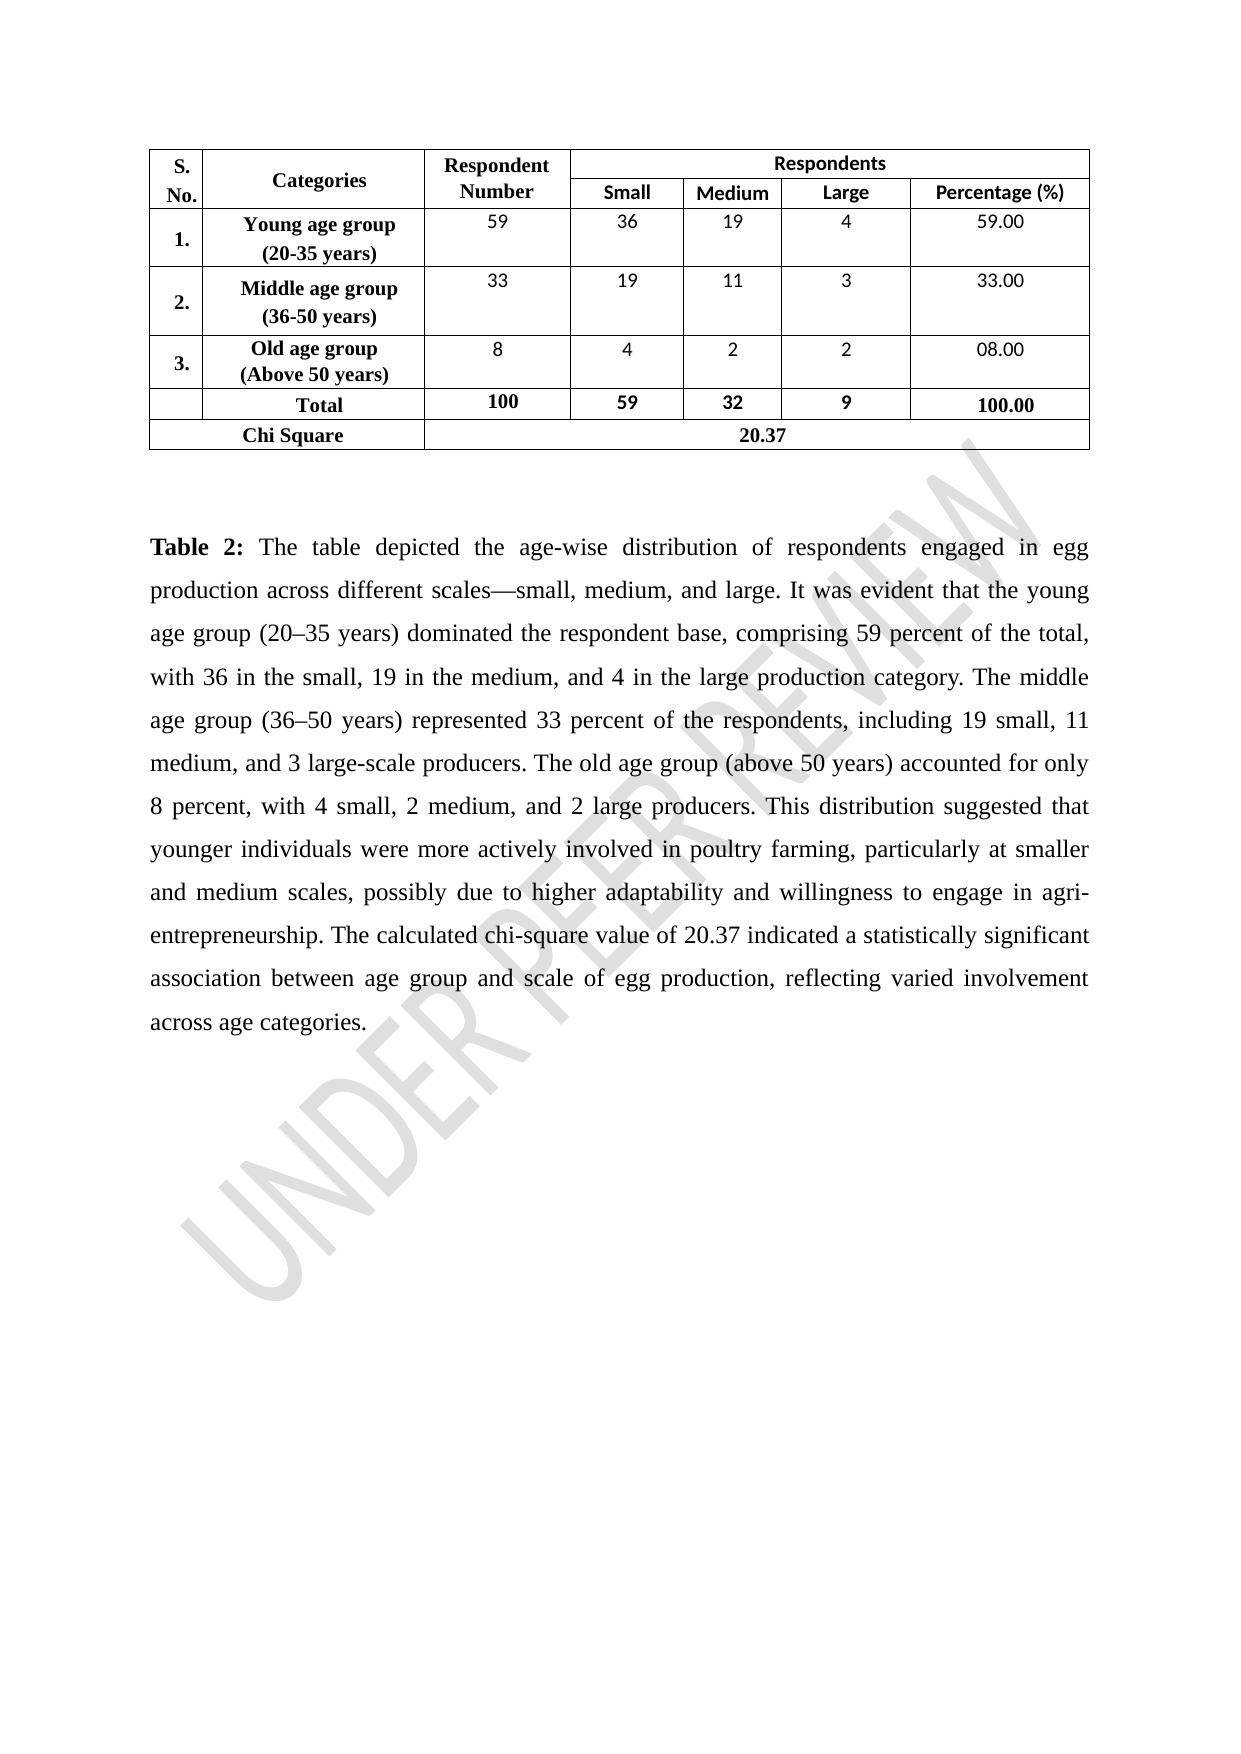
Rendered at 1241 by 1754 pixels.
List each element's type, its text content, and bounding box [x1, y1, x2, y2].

table_cell 8 [425, 336, 570, 388]
table_cell 100.00 [911, 389, 1089, 419]
table_cell 9 [782, 389, 910, 419]
table_cell 100 [425, 389, 570, 419]
table_cell 59 [425, 209, 570, 266]
table_cell 3. [150, 336, 202, 388]
table_cell 33 [425, 267, 570, 335]
table_header Respondent Number [425, 150, 570, 208]
table_cell Large [782, 179, 910, 208]
table_cell 19 [684, 209, 781, 266]
table_cell 4 [782, 209, 910, 266]
table_cell Medium [684, 179, 781, 208]
table_cell 36 [571, 209, 683, 266]
table_cell 08.00 [911, 336, 1089, 388]
table_cell 32 [684, 389, 781, 419]
table_cell 2. [150, 267, 202, 335]
table_cell Chi Square [150, 420, 424, 449]
table_cell 59 [571, 389, 683, 419]
table_cell Young age group (20-35 years) [203, 209, 424, 266]
table_cell 3 [782, 267, 910, 335]
table_cell 2 [782, 336, 910, 388]
table_cell Total [203, 389, 424, 419]
table_cell 11 [684, 267, 781, 335]
table_cell Middle age group (36-50 years) [203, 267, 424, 335]
table_cell 59.00 [911, 209, 1089, 266]
table_header Categories [203, 150, 424, 208]
text Table 2: The table depicted the age-wise distribution of respondents engaged in egg production across different scales—small, medium, and large. It was evident that the young age group (20–35 years) dominated the respondent base, comprising 59 percent of the total, with 36 in the small, 19 in the medium, and 4 in the large production category. The middle age group (36–50 years) represented 33 percent of the respondents, including 19 small, 11 medium, and 3 large-scale producers. The old age group (above 50 years) accounted for only 8 percent, with 4 small, 2 medium, and 2 large producers. This distribution suggested that younger individuals were more actively involved in poultry farming, particularly at smaller and medium scales, possibly due to higher adaptability and willingness to engage in agri-entrepreneurship. The calculated chi-square value of 20.37 indicated a statistically significant association between age group and scale of egg production, reflecting varied involvement across age categories. [150, 532, 1090, 1035]
table_cell 2 [684, 336, 781, 388]
table_cell 20.37 [425, 420, 1089, 449]
table_cell 19 [571, 267, 683, 335]
table_cell [150, 389, 202, 419]
table_header S. No. [150, 150, 202, 208]
table_cell Percentage (%) [911, 179, 1089, 208]
table_cell 4 [571, 336, 683, 388]
table_cell 1. [150, 209, 202, 266]
table_cell Small [571, 179, 683, 208]
table_header Respondents [571, 150, 1089, 178]
table_cell 33.00 [911, 267, 1089, 335]
table_cell Old age group (Above 50 years) [203, 336, 424, 388]
